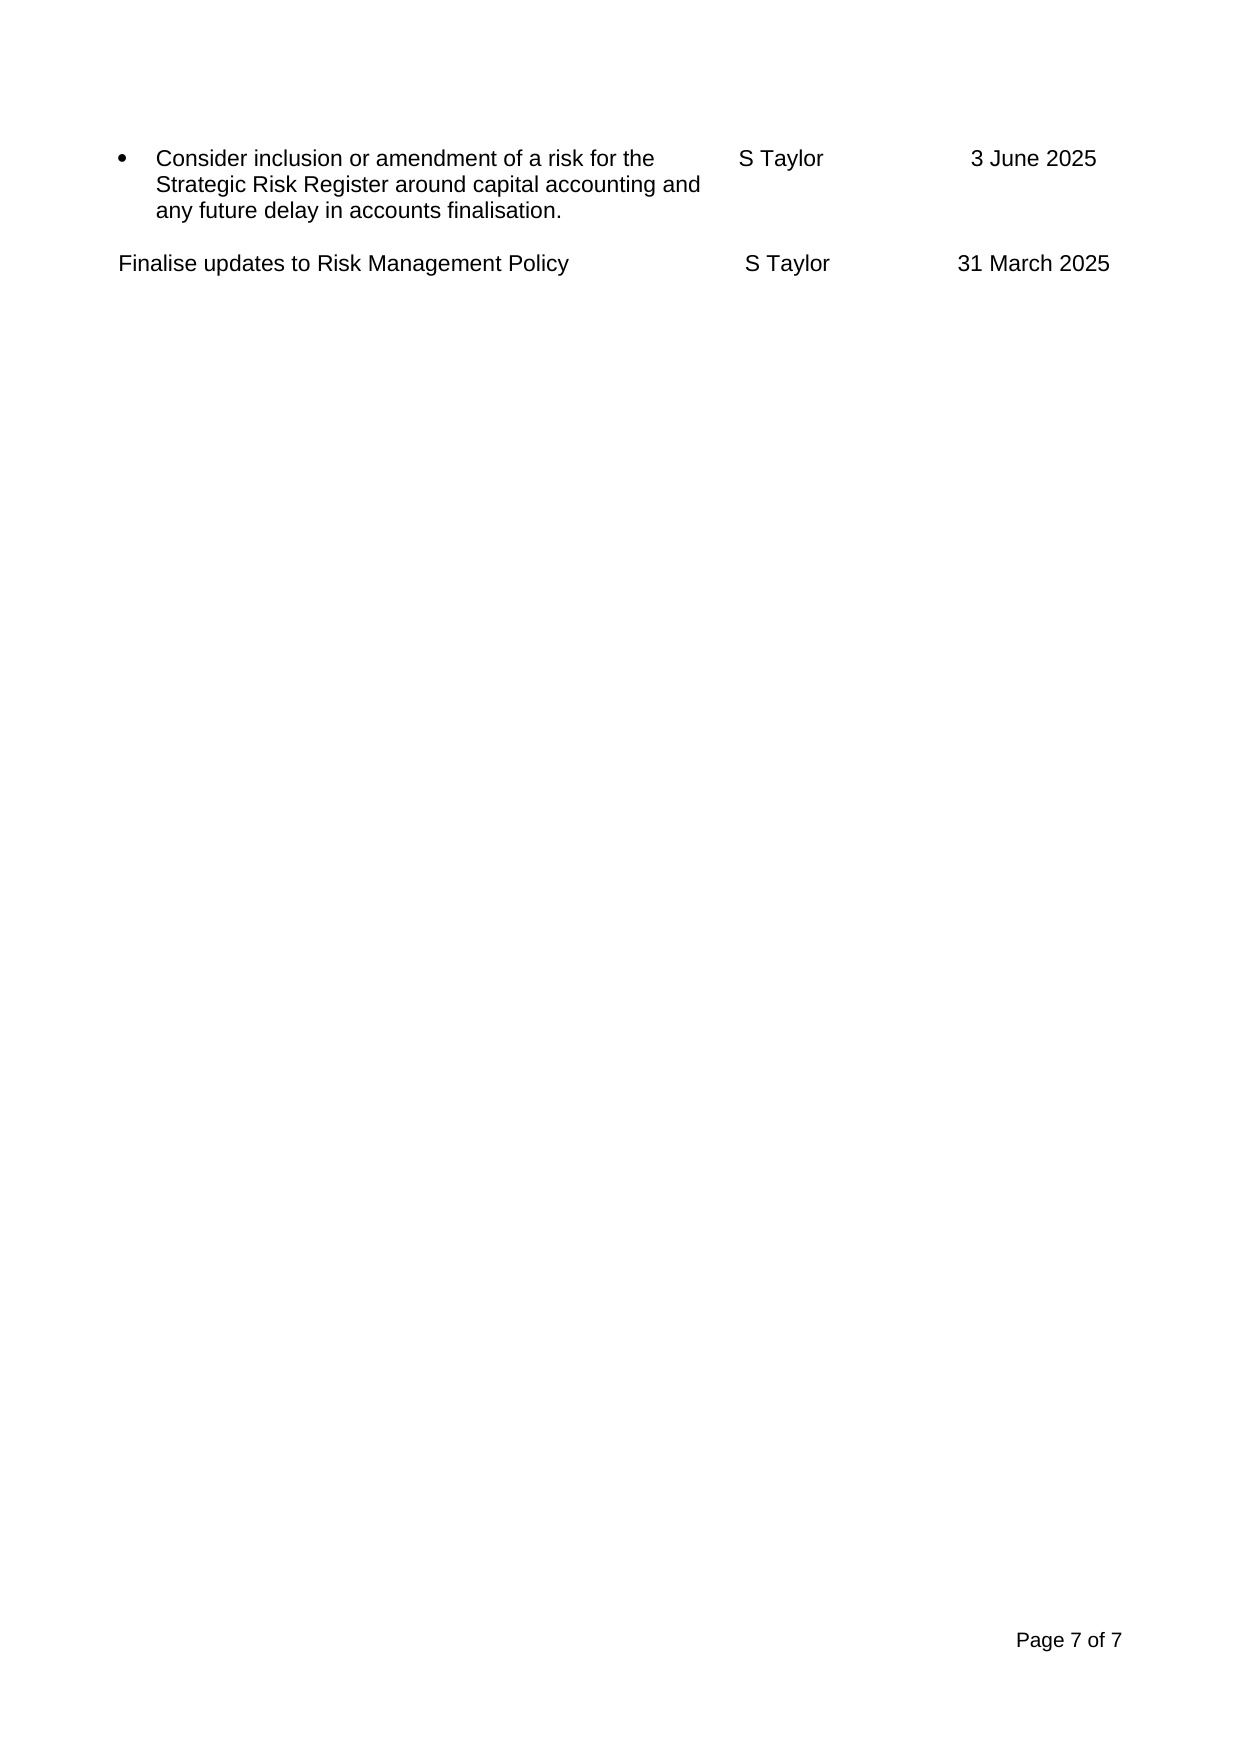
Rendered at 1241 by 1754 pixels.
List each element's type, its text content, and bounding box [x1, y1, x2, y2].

table_cell Finalise updates to Risk Management Policy [118, 250, 738, 289]
table_cell 31 March 2025 [930, 250, 1137, 289]
table_cell S Taylor [738, 250, 930, 289]
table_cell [118, 118, 738, 250]
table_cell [738, 118, 930, 250]
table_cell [930, 118, 1137, 250]
